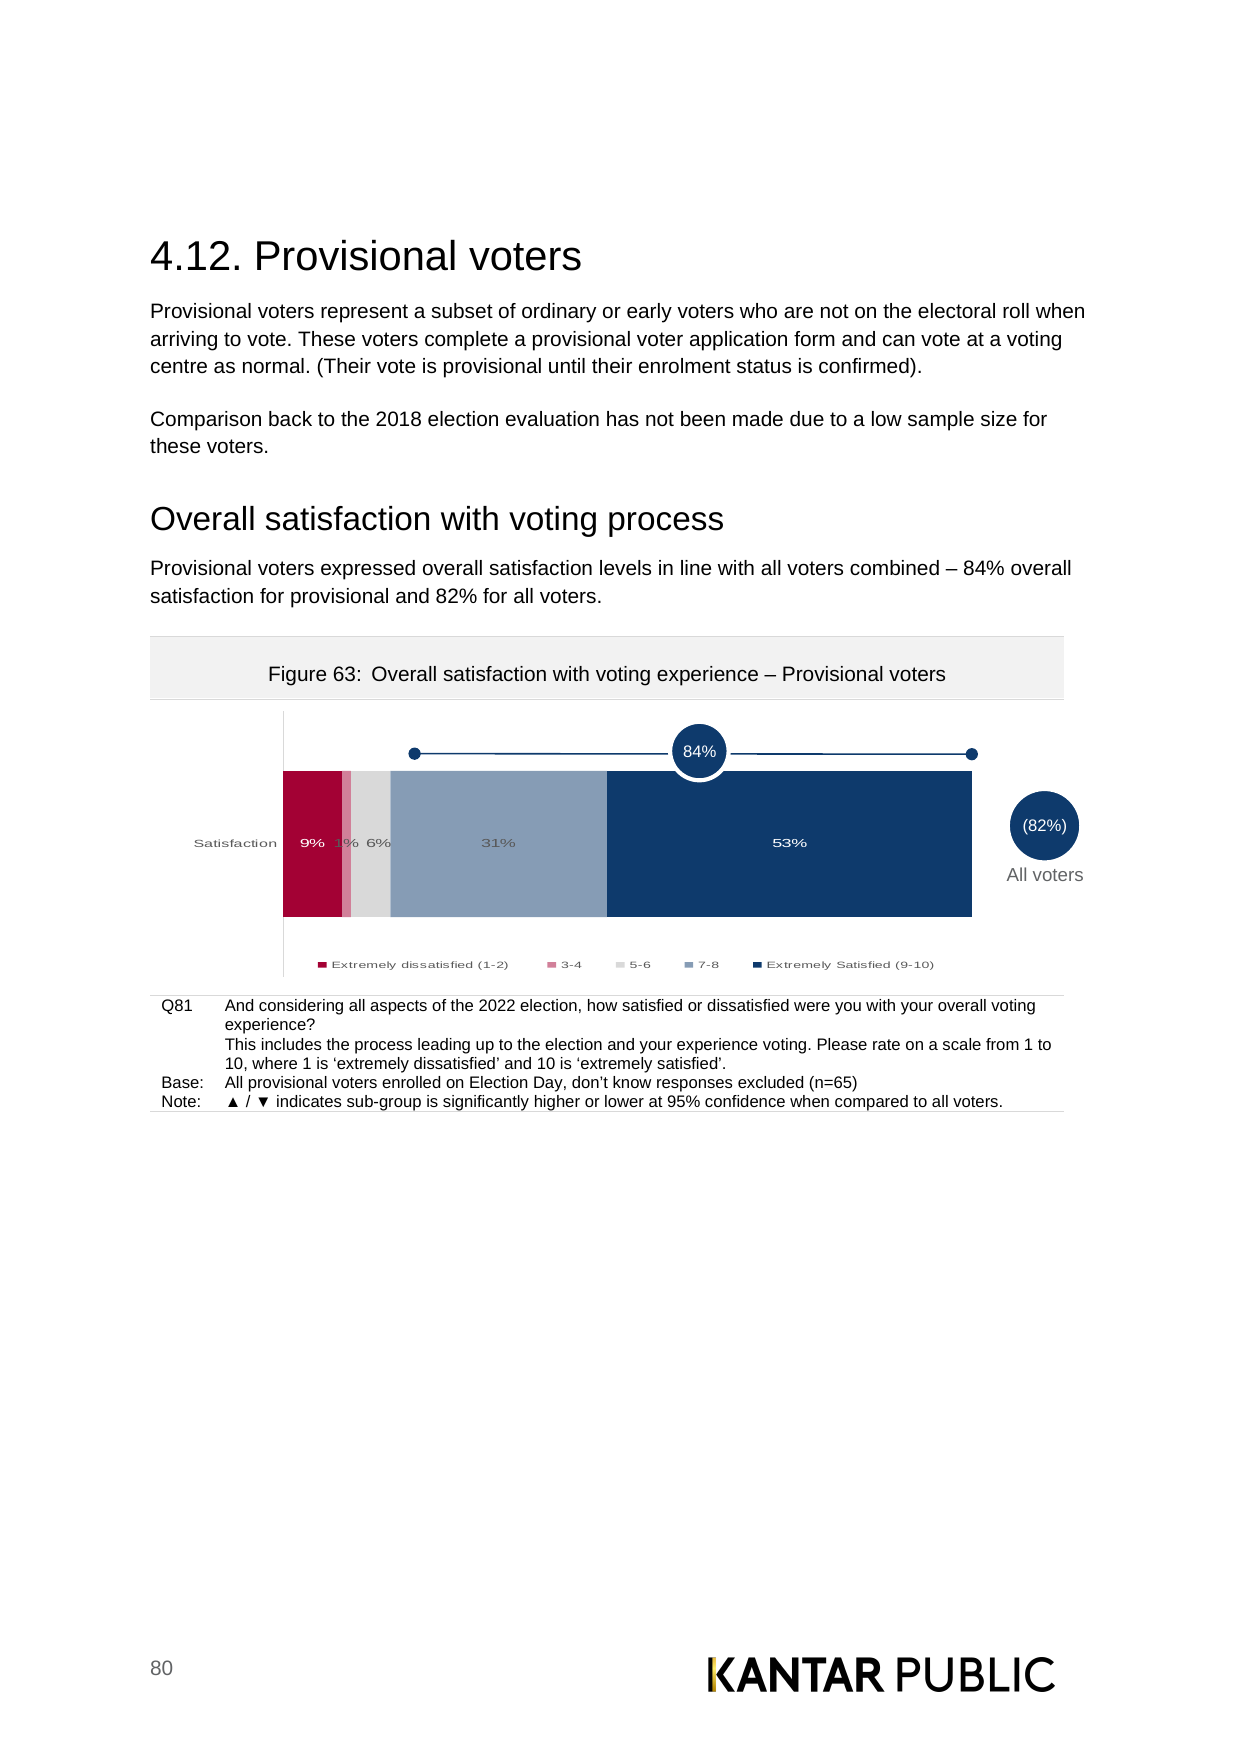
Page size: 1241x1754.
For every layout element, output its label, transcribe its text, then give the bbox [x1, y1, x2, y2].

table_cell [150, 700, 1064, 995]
subtitle Provisional voters [150, 232, 1090, 280]
text Provisional voters represent a subset of ordinary or early voters who are not on the electoral roll when arriving to vote. These voters complete a provisional voter application form and can vote at a voting centre as normal. (Their vote is provisional until their enrolment status is confirmed). [150, 299, 1090, 378]
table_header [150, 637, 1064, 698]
text Comparison back to the 2018 election evaluation has not been made due to a low sample size for these voters. [150, 407, 1090, 458]
subtitle Overall satisfaction with voting process [150, 499, 1090, 538]
picture [708, 1657, 1055, 1692]
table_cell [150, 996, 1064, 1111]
text Provisional voters expressed overall satisfaction levels in line with all voters combined – 84% overall satisfaction for provisional and 82% for all voters. [150, 556, 1090, 607]
